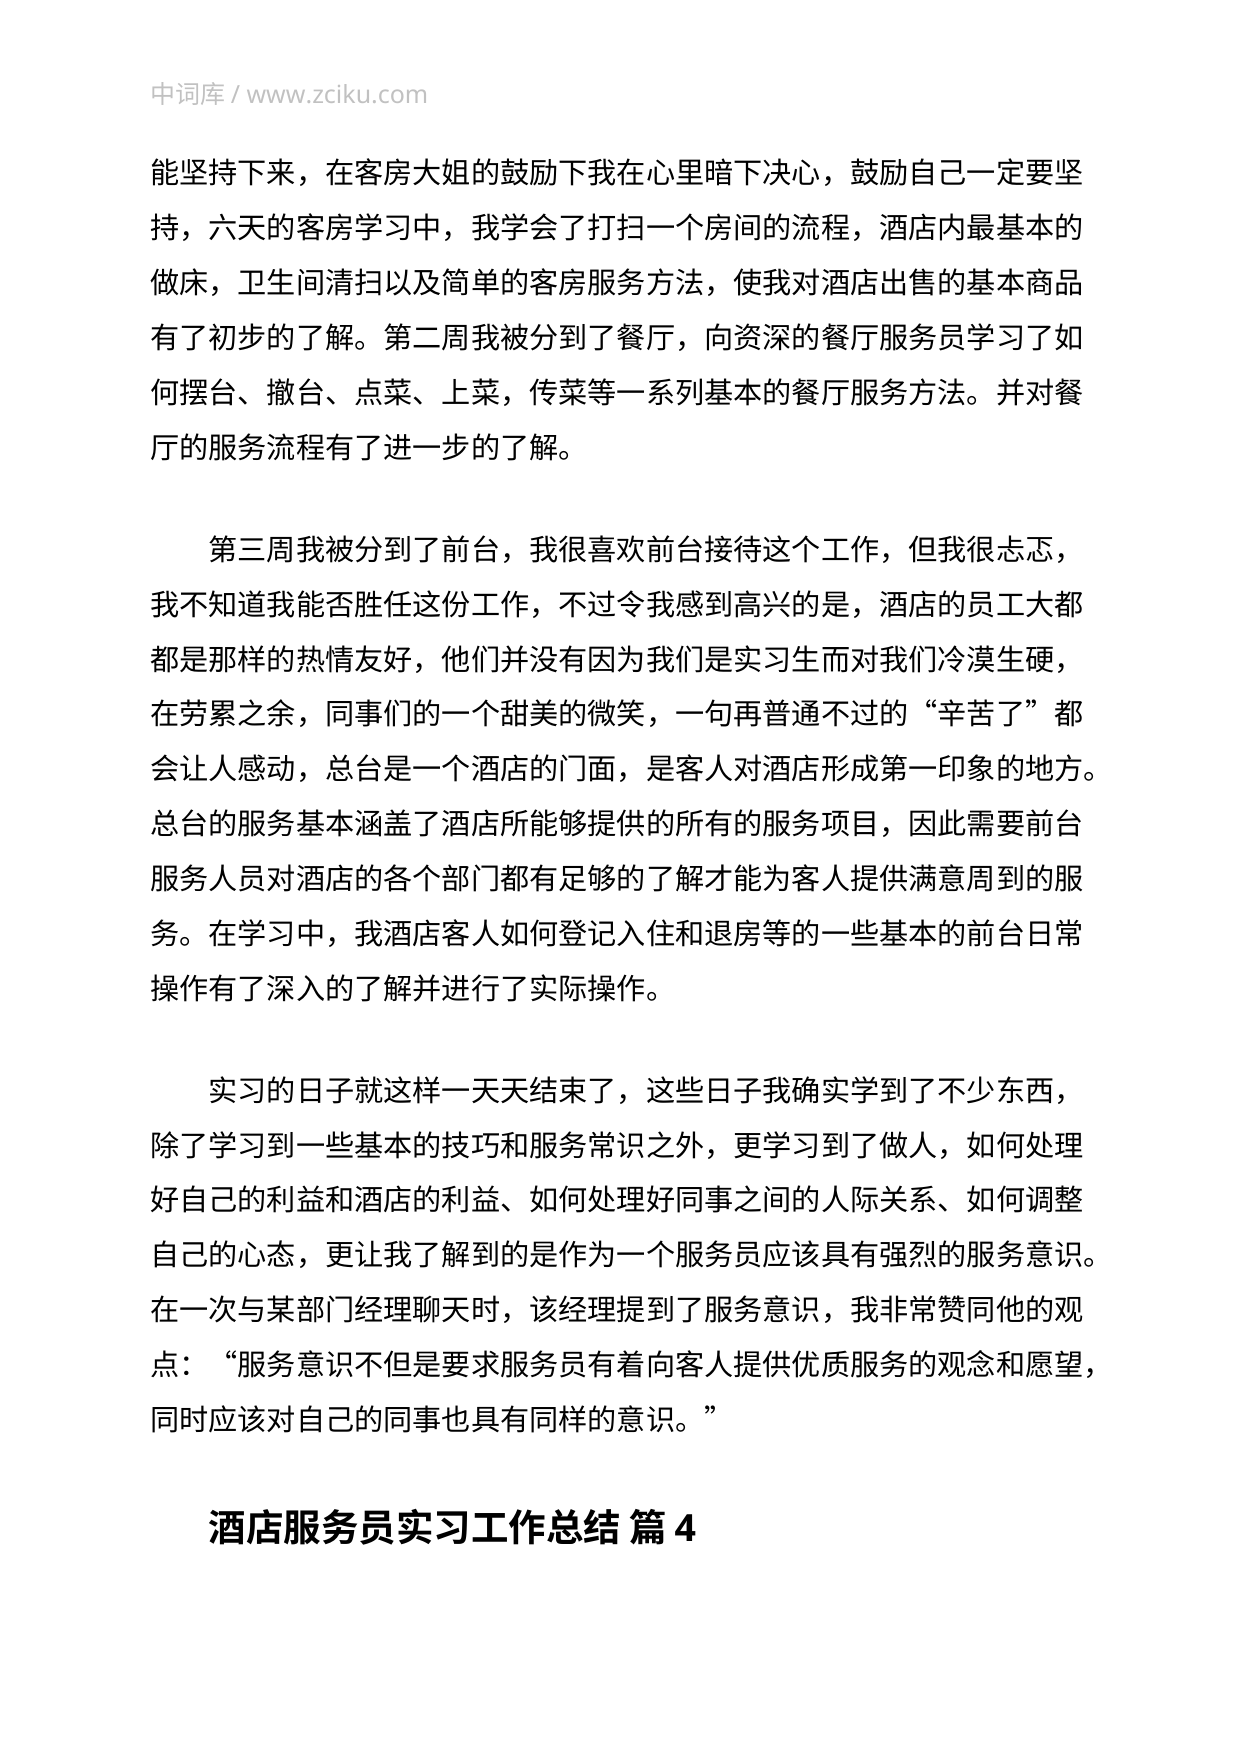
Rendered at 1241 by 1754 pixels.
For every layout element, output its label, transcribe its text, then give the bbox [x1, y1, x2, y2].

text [150, 150, 1090, 467]
text 酒店服务员实习工作总结 篇4 [150, 1498, 1090, 1553]
text 实习的日子就这样一天天结束了，这些日子我确实学到了不少东西，除了学习到一些基本的技巧和服务常识之外，更学习到了做人，如何处理好自己的利益和酒店的利益、如何处理好同事之间的人际关系、如何调整自己的心态，更让我了解到的是作为一个服务员应该具有强烈的服务意识。在一次与某部门经理聊天时，该经理提到了服务意识，我非常赞同他的观点：“服务意识不但是要求服务员有着向客人提供优质服务的观念和愿望，同时应该对自己的同事也具有同样的意识。” [150, 1067, 1090, 1439]
text 第三周我被分到了前台，我很喜欢前台接待这个工作，但我很忐忑，我不知道我能否胜任这份工作，不过令我感到高兴的是，酒店的员工大都都是那样的热情友好，他们并没有因为我们是实习生而对我们冷漠生硬，在劳累之余，同事们的一个甜美的微笑，一句再普通不过的“辛苦了”都会让人感动，总台是一个酒店的门面，是客人对酒店形成第一印象的地方。总台的服务基本涵盖了酒店所能够提供的所有的服务项目，因此需要前台服务人员对酒店的各个部门都有足够的了解才能为客人提供满意周到的服务。在学习中，我酒店客人如何登记入住和退房等的一些基本的前台日常操作有了深入的了解并进行了实际操作。 [150, 526, 1090, 1008]
